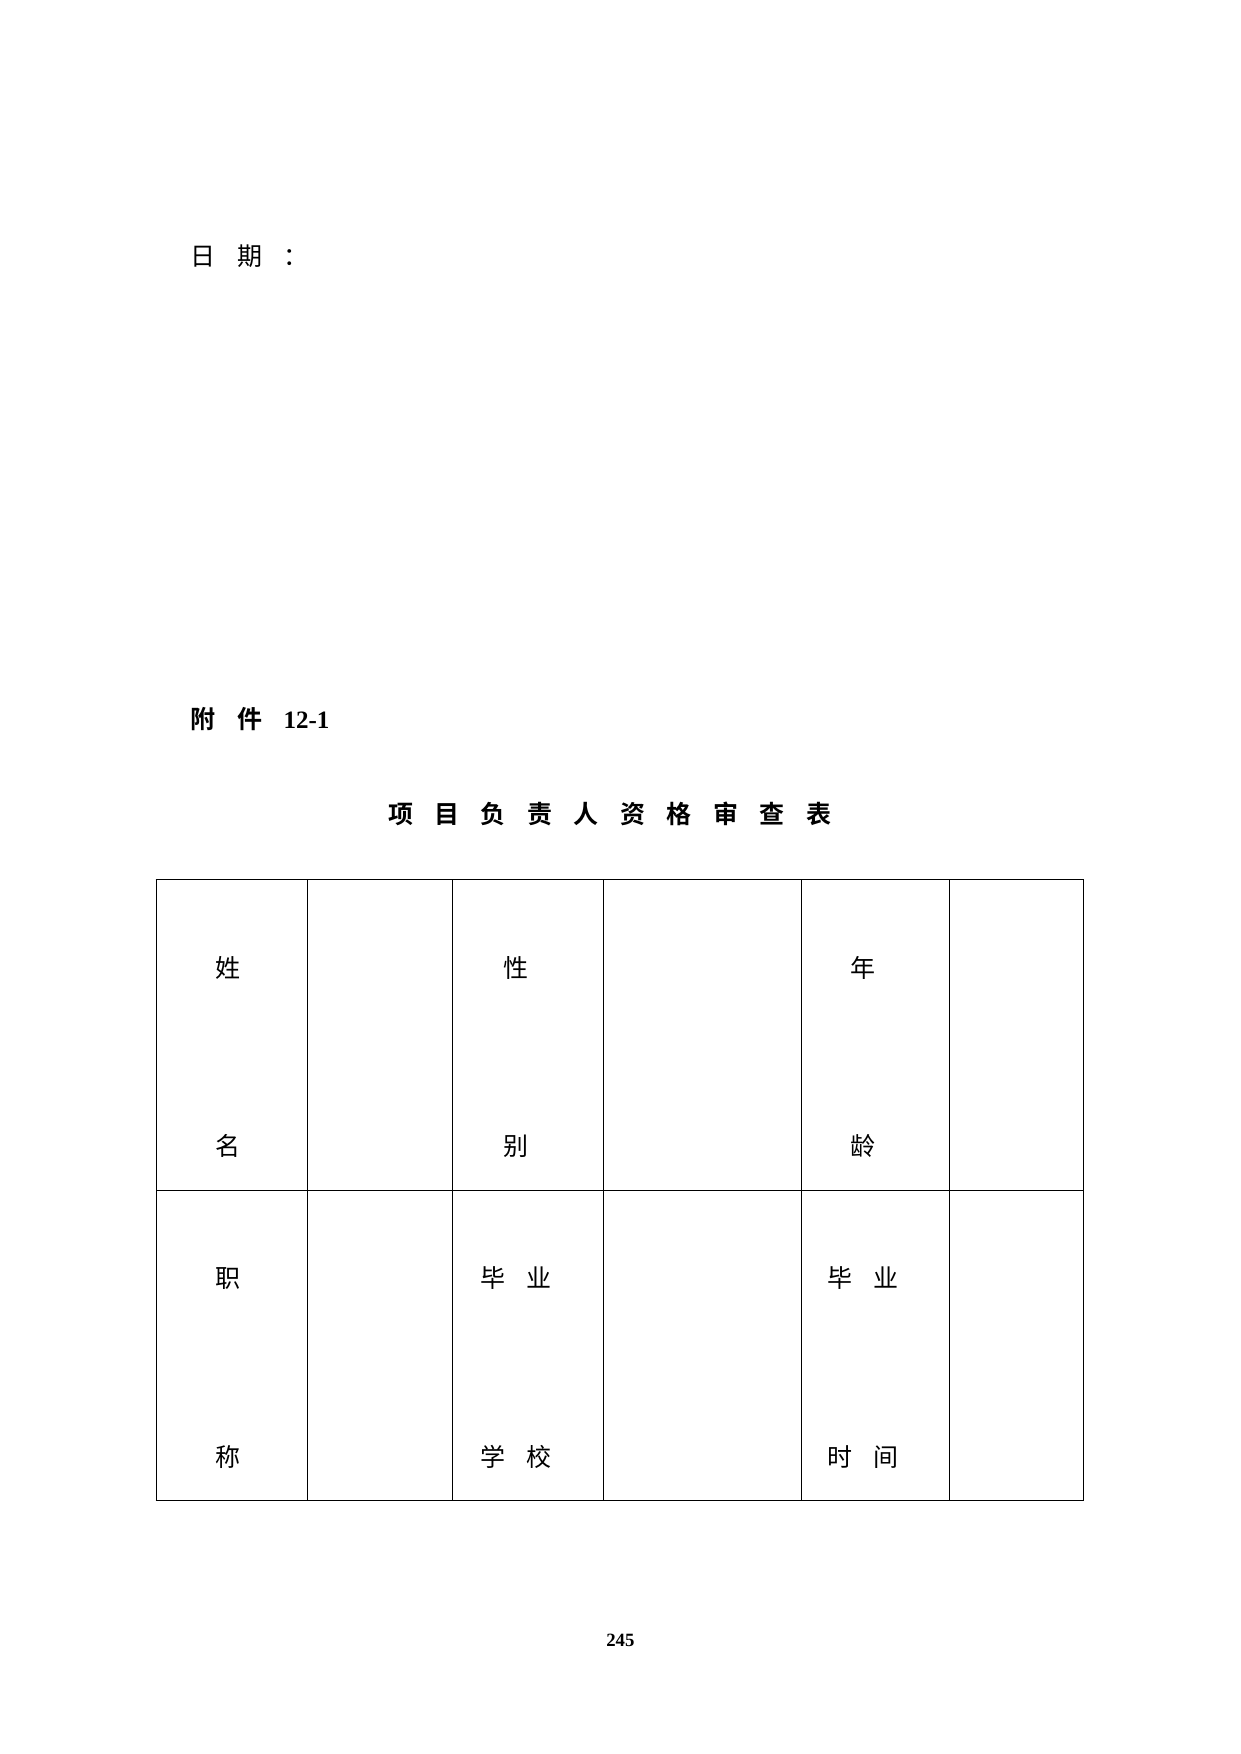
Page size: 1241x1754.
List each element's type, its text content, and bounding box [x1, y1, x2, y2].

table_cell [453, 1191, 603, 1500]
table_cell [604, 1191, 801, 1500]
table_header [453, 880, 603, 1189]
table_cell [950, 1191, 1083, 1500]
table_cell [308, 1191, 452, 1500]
text 项目负责人资格审查表 [190, 783, 1050, 843]
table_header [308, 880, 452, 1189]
text 附件12-1 [190, 688, 1050, 747]
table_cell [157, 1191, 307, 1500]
text 日期： [190, 164, 1041, 283]
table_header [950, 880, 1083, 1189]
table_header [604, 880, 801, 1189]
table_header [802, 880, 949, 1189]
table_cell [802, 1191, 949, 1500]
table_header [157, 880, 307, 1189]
